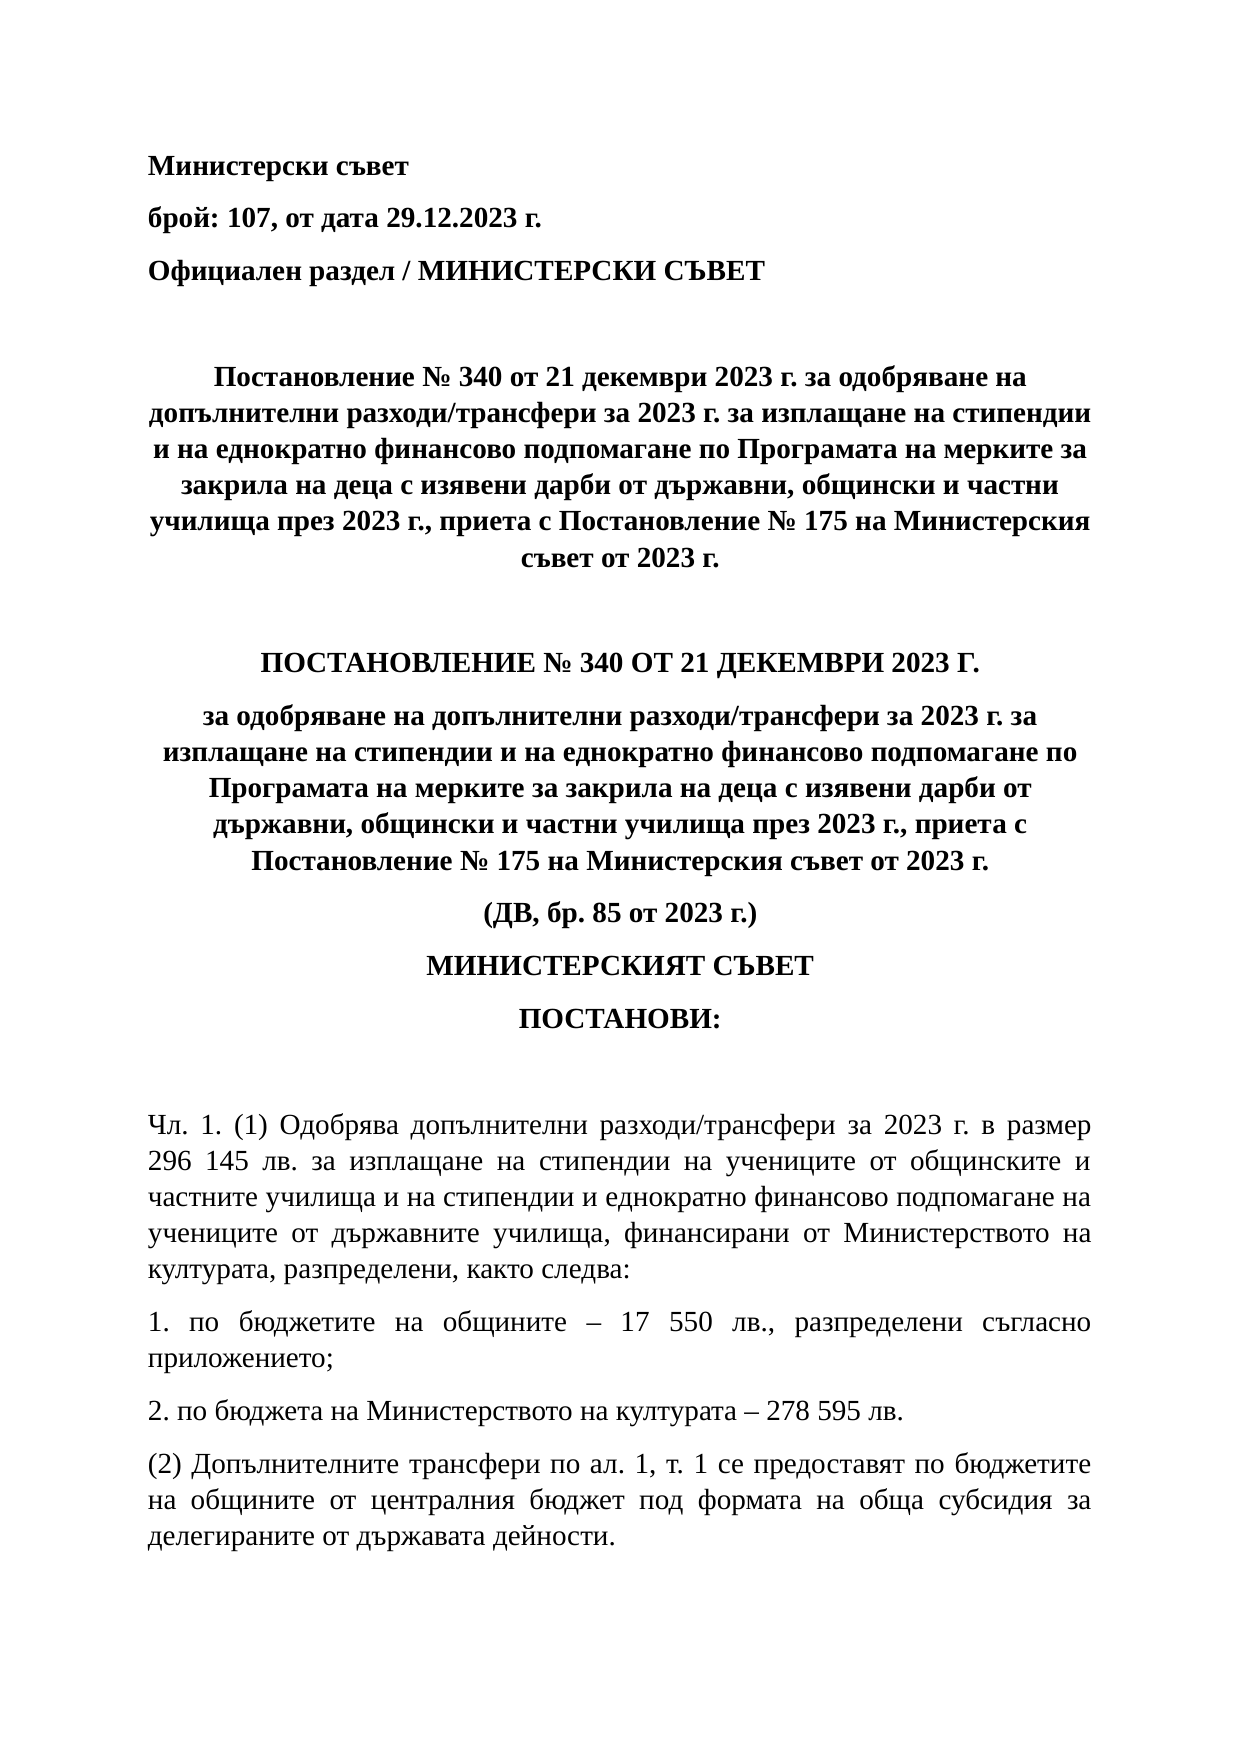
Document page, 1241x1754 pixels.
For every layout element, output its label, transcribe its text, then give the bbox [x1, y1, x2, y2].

text за одобряване на допълнителни разходи/трансфери за 2023 г. за изплащане на стипендии и на еднократно финансово подпомагане по Програмата на мерките за закрила на деца с изявени дарби от държавни, общински и частни училища през 2023 г., приета с Постановление № 175 на Министерския съвет от 2023 г. [148, 698, 1092, 876]
text Постановление № 340 от 21 декември 2023 г. за одобряване на допълнителни разходи/трансфери за 2023 г. за изплащане на стипендии и на еднократно финансово подпомагане по Програмата на мерките за закрила на деца с изявени дарби от държавни, общински и частни училища през 2023 г., приета с Постановление № 175 на Министерския съвет от 2023 г. [148, 359, 1092, 573]
text МИНИСТЕРСКИЯТ СЪВЕТ [148, 948, 1092, 982]
text 1. по бюджетите на общините – 17 550 лв., разпределени съгласно приложението; [148, 1304, 1092, 1374]
text 2. по бюджета на Министерството на културата – 278 595 лв. [148, 1393, 1092, 1427]
text ПОСТАНОВЛЕНИЕ № 340 ОТ 21 ДЕКЕМВРИ 2023 Г. [148, 645, 1092, 679]
text (ДВ, бр. 85 от 2023 г.) [148, 896, 1092, 929]
text Чл. 1. (1) Одобрява допълнителни разходи/трансфери за 2023 г. в размер 296 145 лв. за изплащане на стипендии на учениците от общинските и частните училища и на стипендии и еднократно финансово подпомагане на учениците от държавните училища, финансирани от Министерството на културата, разпределени, както следва: [148, 1107, 1092, 1285]
text Министерски съвет [148, 148, 1092, 181]
text брой: 107, от дата 29.12.2023 г. [148, 201, 1092, 234]
text Официален раздел / МИНИСТЕРСКИ СЪВЕТ [148, 253, 1092, 287]
text ПОСТАНОВИ: [148, 1001, 1092, 1035]
text (2) Допълнителните трансфери по ал. 1, т. 1 се предоставят по бюджетите на общините от централния бюджет под формата на обща субсидия за делегираните от държавата дейности. [148, 1446, 1092, 1552]
